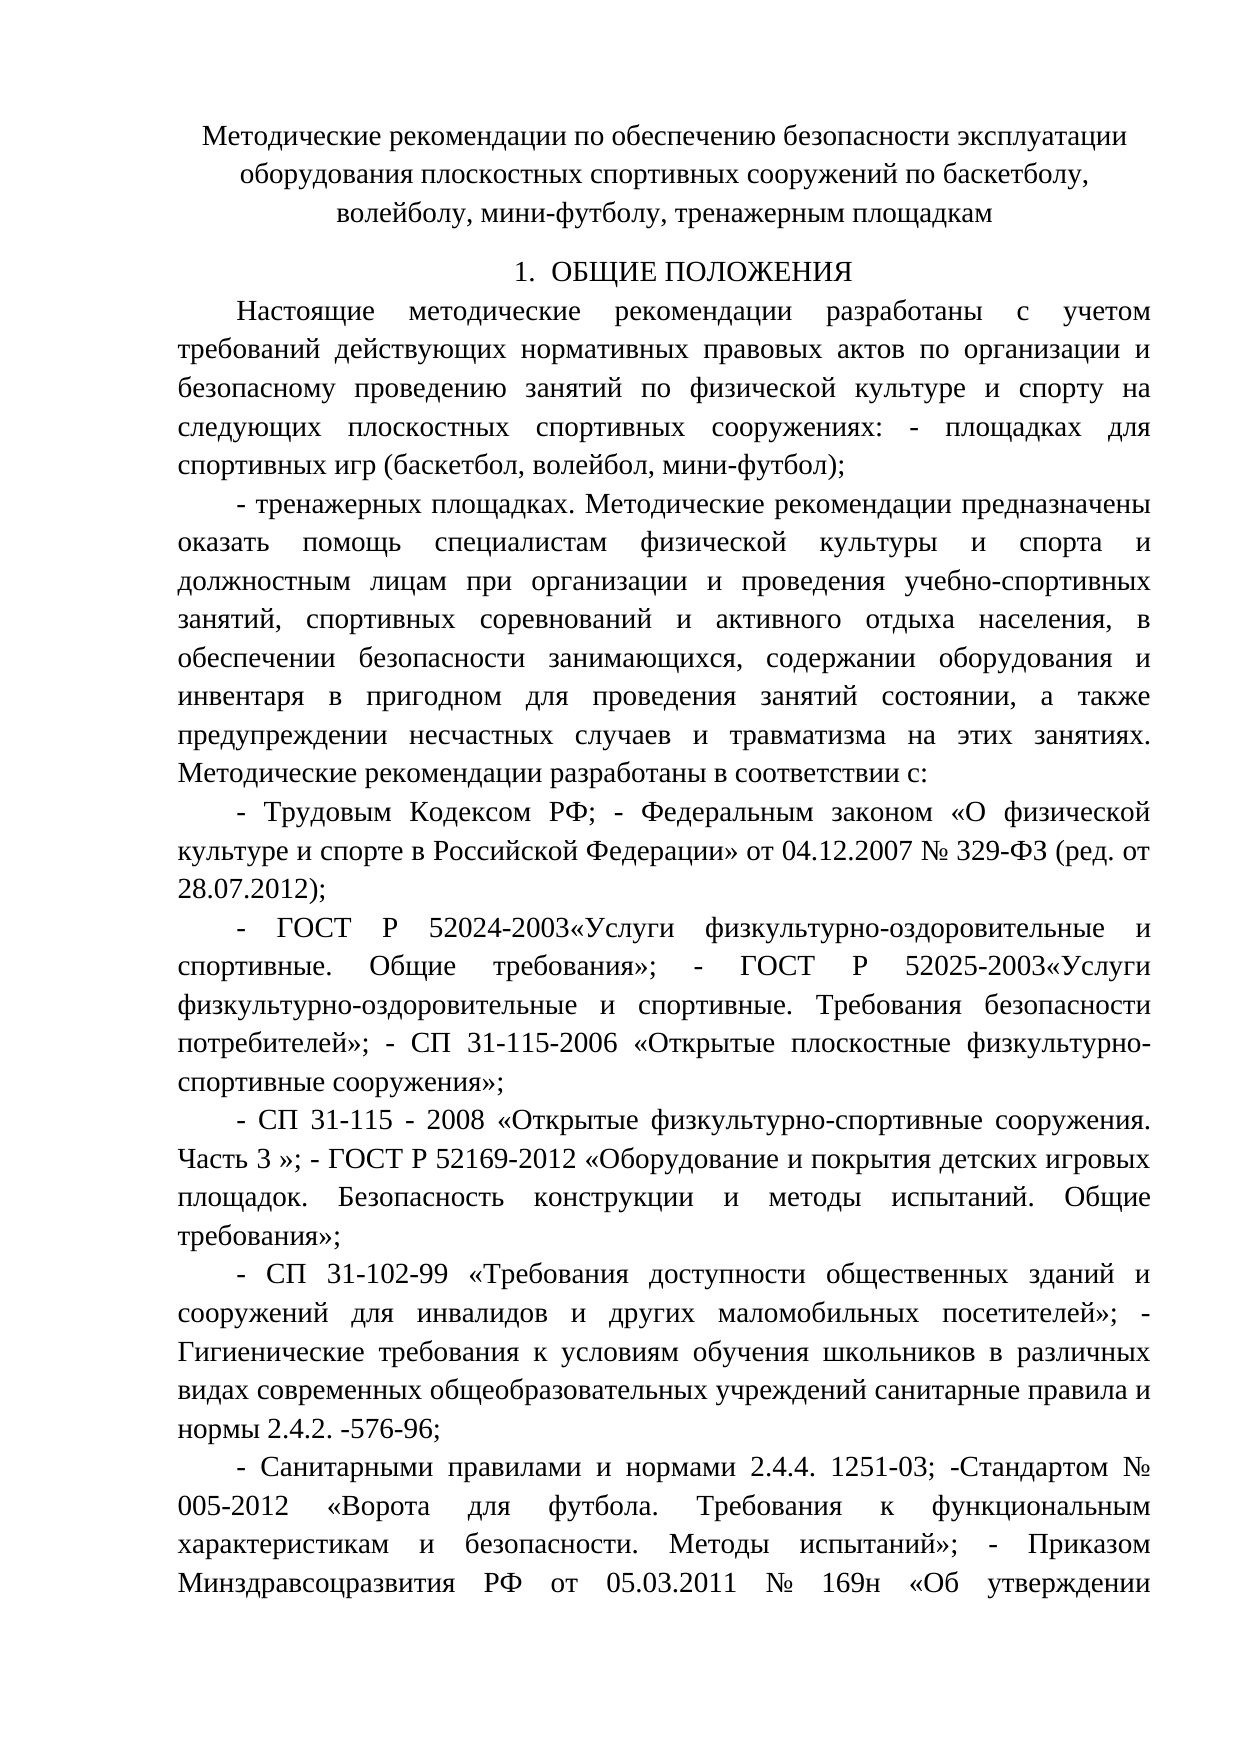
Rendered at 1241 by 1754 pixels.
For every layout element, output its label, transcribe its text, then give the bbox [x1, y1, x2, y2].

list - Трудовым Кодексом РФ; - Федеральным законом «О физической культуре и спорте в Российской Федерации» от 04.12.2007 № 329-ФЗ (ред. от 28.07.2012); [177, 794, 1152, 905]
list Настоящие методические рекомендации разработаны с учетом требований действующих нормативных правовых актов по организации и безопасному проведению занятий по физической культуре и спорту на следующих плоскостных спортивных сооружениях: - площадках для спортивных игр (баскетбол, волейбол, мини-футбол); [177, 293, 1152, 481]
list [177, 1449, 1152, 1598]
list - СП 31-115 - 2008 «Открытые физкультурно-спортивные сооружения. Часть 3 »; - ГОСТ Р 52169-2012 «Оборудование и покрытия детских игровых площадок. Безопасность конструкции и методы испытаний. Общие требования»; [177, 1102, 1152, 1252]
text Методические рекомендации по обеспечению безопасности эксплуатации оборудования плоскостных спортивных сооружений по баскетболу, волейболу, мини-футболу, тренажерным площадкам [177, 118, 1152, 229]
list ОБЩИЕ ПОЛОЖЕНИЯ [215, 254, 1152, 288]
list - СП 31-102-99 «Требования доступности общественных зданий и сооружений для инвалидов и других маломобильных посетителей»; - Гигиенические требования к условиям обучения школьников в различных видах современных общеобразовательных учреждений санитарные правила и нормы 2.4.2. -576-96; [177, 1257, 1152, 1444]
list - ГОСТ Р 52024-2003«Услуги физкультурно-оздоровительные и спортивные. Общие требования»; - ГОСТ Р 52025-2003«Услуги физкультурно-оздоровительные и спортивные. Требования безопасности потребителей»; - СП 31-115-2006 «Открытые плоскостные физкультурно- спортивные сооружения»; [177, 910, 1152, 1097]
list - тренажерных площадках. Методические рекомендации предназначены оказать помощь специалистам физической культуры и спорта и должностным лицам при организации и проведения учебно-спортивных занятий, спортивных соревнований и активного отдыха населения, в обеспечении безопасности занимающихся, содержании оборудования и инвентаря в пригодном для проведения занятий состоянии, а также предупреждении несчастных случаев и травматизма на этих занятиях. Методические рекомендации разработаны в соответствии с: [177, 486, 1152, 789]
